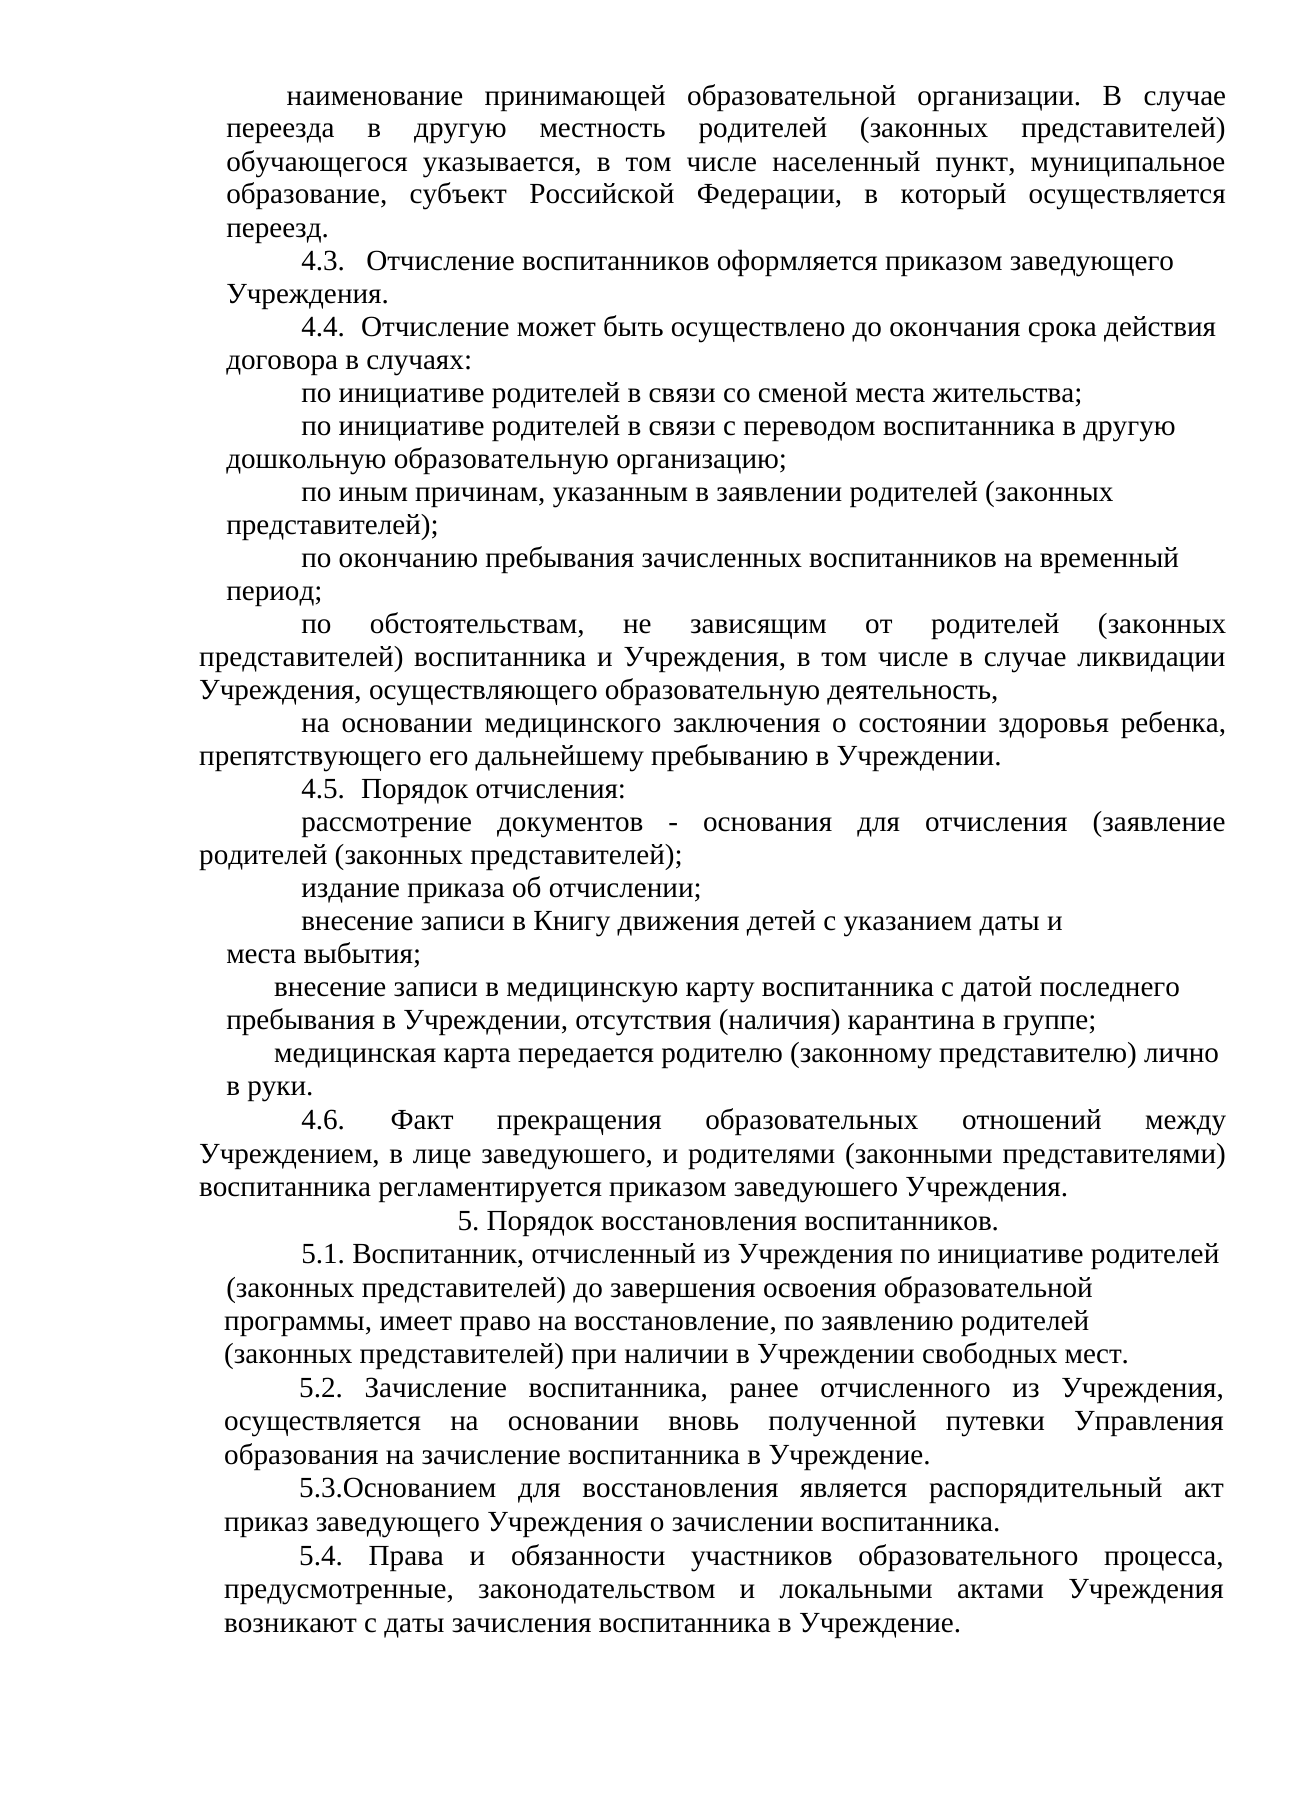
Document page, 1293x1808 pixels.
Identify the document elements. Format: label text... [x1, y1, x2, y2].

text 5.4. Права и обязанности участников образовательного процесса, предусмотренные, законодательством и локальными актами Учреждения возникают с даты зачисления воспитанника в Учреждение. [224, 1538, 1224, 1639]
text наименование принимающей образовательной организации. В случае переезда в другую местность родителей (законных представителей) обучающегося указывается, в том числе населенный пункт, муниципальное образование, субъект Российской Федерации, в который осуществляется переезд. [226, 78, 1227, 244]
text по обстоятельствам, не зависящим от родителей (законных представителей) воспитанника и Учреждения, в том числе в случае ликвидации Учреждения, осуществляющего образовательную деятельность, [199, 607, 1227, 706]
text 5.1. Воспитанник, отчисленный из Учреждения по инициативе родителей (законных представителей) до завершения освоения образовательной [226, 1236, 1277, 1303]
text по окончанию пребывания зачисленных воспитанников на временный период; [226, 541, 1227, 607]
text 4.4. Отчисление может быть осуществлено до окончания срока действия договора в случаях: [226, 310, 1277, 376]
text внесение записи в Книгу движения детей с указанием даты и места выбытия; [226, 904, 1139, 970]
text по иным причинам, указанным в заявлении родителей (законных представителей); [226, 475, 1277, 541]
text медицинская карта передается родителю (законному представителю) лично в руки. [226, 1036, 1227, 1102]
text 4.3. Отчисление воспитанников оформляется приказом заведующего Учреждения. [226, 244, 1227, 310]
text 4.6. Факт прекращения образовательных отношений между Учреждением, в лице заведуюшего, и родителями (законными представителями) воспитанника регламентируется приказом заведуюшего Учреждения. [199, 1102, 1227, 1203]
text внесение записи в медицинскую карту воспитанника с датой последнего пребывания в Учреждении, отсутствия (наличия) карантина в группе; [226, 970, 1216, 1036]
text 5.3.Основанием для восстановления является распорядительный акт приказ заведующего Учреждения о зачислении воспитанника. [224, 1471, 1224, 1538]
text 5.2. Зачисление воспитанника, ранее отчисленного из Учреждения, осуществляется на основании вновь полученной путевки Управления образования на зачисление воспитанника в Учреждение. [224, 1371, 1224, 1471]
text программы, имеет право на восстановление, по заявлению родителей (законных представителей) при наличии в Учреждении свободных мест. [224, 1303, 1224, 1371]
text по инициативе родителей в связи со сменой места жительства; [199, 376, 1277, 409]
text рассмотрение документов - основания для отчисления (заявление родителей (законных представителей); [199, 805, 1227, 871]
text издание приказа об отчислении; [199, 871, 1277, 904]
text 4.5. Порядок отчисления: [199, 772, 1277, 805]
text 5. Порядок восстановления воспитанников. [457, 1203, 1277, 1236]
text по инициативе родителей в связи с переводом воспитанника в другую дошкольную образовательную организацию; [226, 409, 1277, 475]
text на основании медицинского заключения о состоянии здоровья ребенка, препятствующего его дальнейшему пребыванию в Учреждении. [199, 706, 1227, 772]
